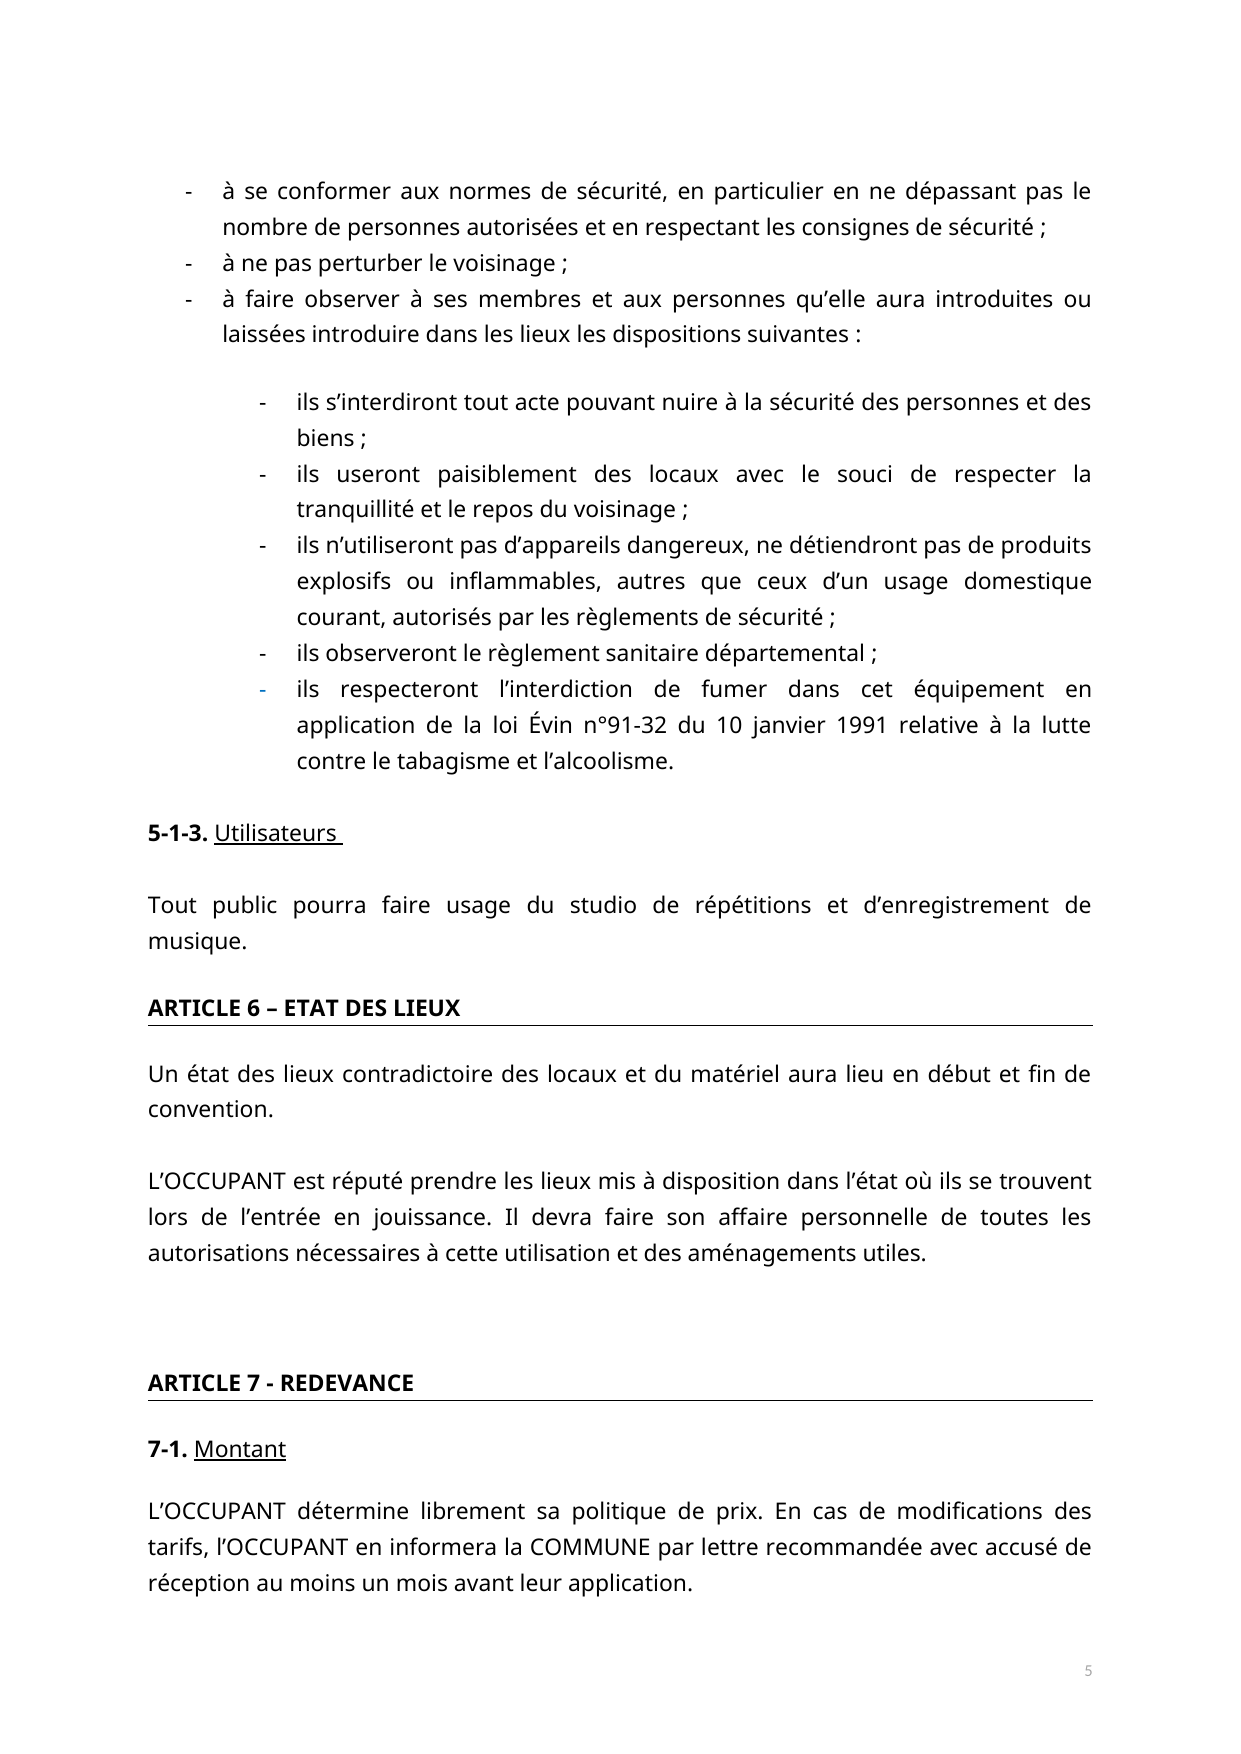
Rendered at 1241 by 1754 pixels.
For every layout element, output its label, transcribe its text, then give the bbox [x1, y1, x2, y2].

list ils useront paisiblement des locaux avec le souci de respecter la tranquillité et le repos du voisinage ; [259, 457, 1093, 525]
text ARTICLE 6 – ETAT DES LIEUX [148, 992, 1093, 1025]
text L’OCCUPANT est réputé prendre les lieux mis à disposition dans l’état où ils se trouvent lors de l’entrée en jouissance. Il devra faire son affaire personnelle de toutes les autorisations nécessaires à cette utilisation et des aménagements utiles. [148, 1165, 1093, 1268]
list ils respecteront l’interdiction de fumer dans cet équipement en application de la loi Évin n°91-32 du 10 janvier 1991 relative à la lutte contre le tabagisme et l’alcoolisme. [259, 673, 1093, 776]
list à ne pas perturber le voisinage ; [185, 247, 1093, 278]
list ils s’interdiront tout acte pouvant nuire à la sécurité des personnes et des biens ; [259, 386, 1093, 453]
text ARTICLE 7 - REDEVANCE [148, 1367, 1093, 1400]
text L’OCCUPANT détermine librement sa politique de prix. En cas de modifications des tarifs, l’OCCUPANT en informera la COMMUNE par lettre recommandée avec accusé de réception au moins un mois avant leur application. [148, 1495, 1093, 1598]
list ils n’utiliseront pas d’appareils dangereux, ne détiendront pas de produits explosifs ou inflammables, autres que ceux d’un usage domestique courant, autorisés par les règlements de sécurité ; [259, 529, 1093, 632]
text Tout public pourra faire usage du studio de répétitions et d’enregistrement de musique. [148, 889, 1093, 956]
list ils observeront le règlement sanitaire départemental ; [259, 637, 1093, 668]
text 5-1-3. Utilisateurs [148, 817, 1093, 848]
text Un état des lieux contradictoire des locaux et du matériel aura lieu en début et fin de convention. [148, 1057, 1093, 1125]
list à se conformer aux normes de sécurité, en particulier en ne dépassant pas le nombre de personnes autorisées et en respectant les consignes de sécurité ; [185, 175, 1093, 242]
text 7-1. Montant [148, 1432, 1093, 1464]
list à faire observer à ses membres et aux personnes qu’elle aura introduites ou laissées introduire dans les lieux les dispositions suivantes : [185, 282, 1093, 350]
